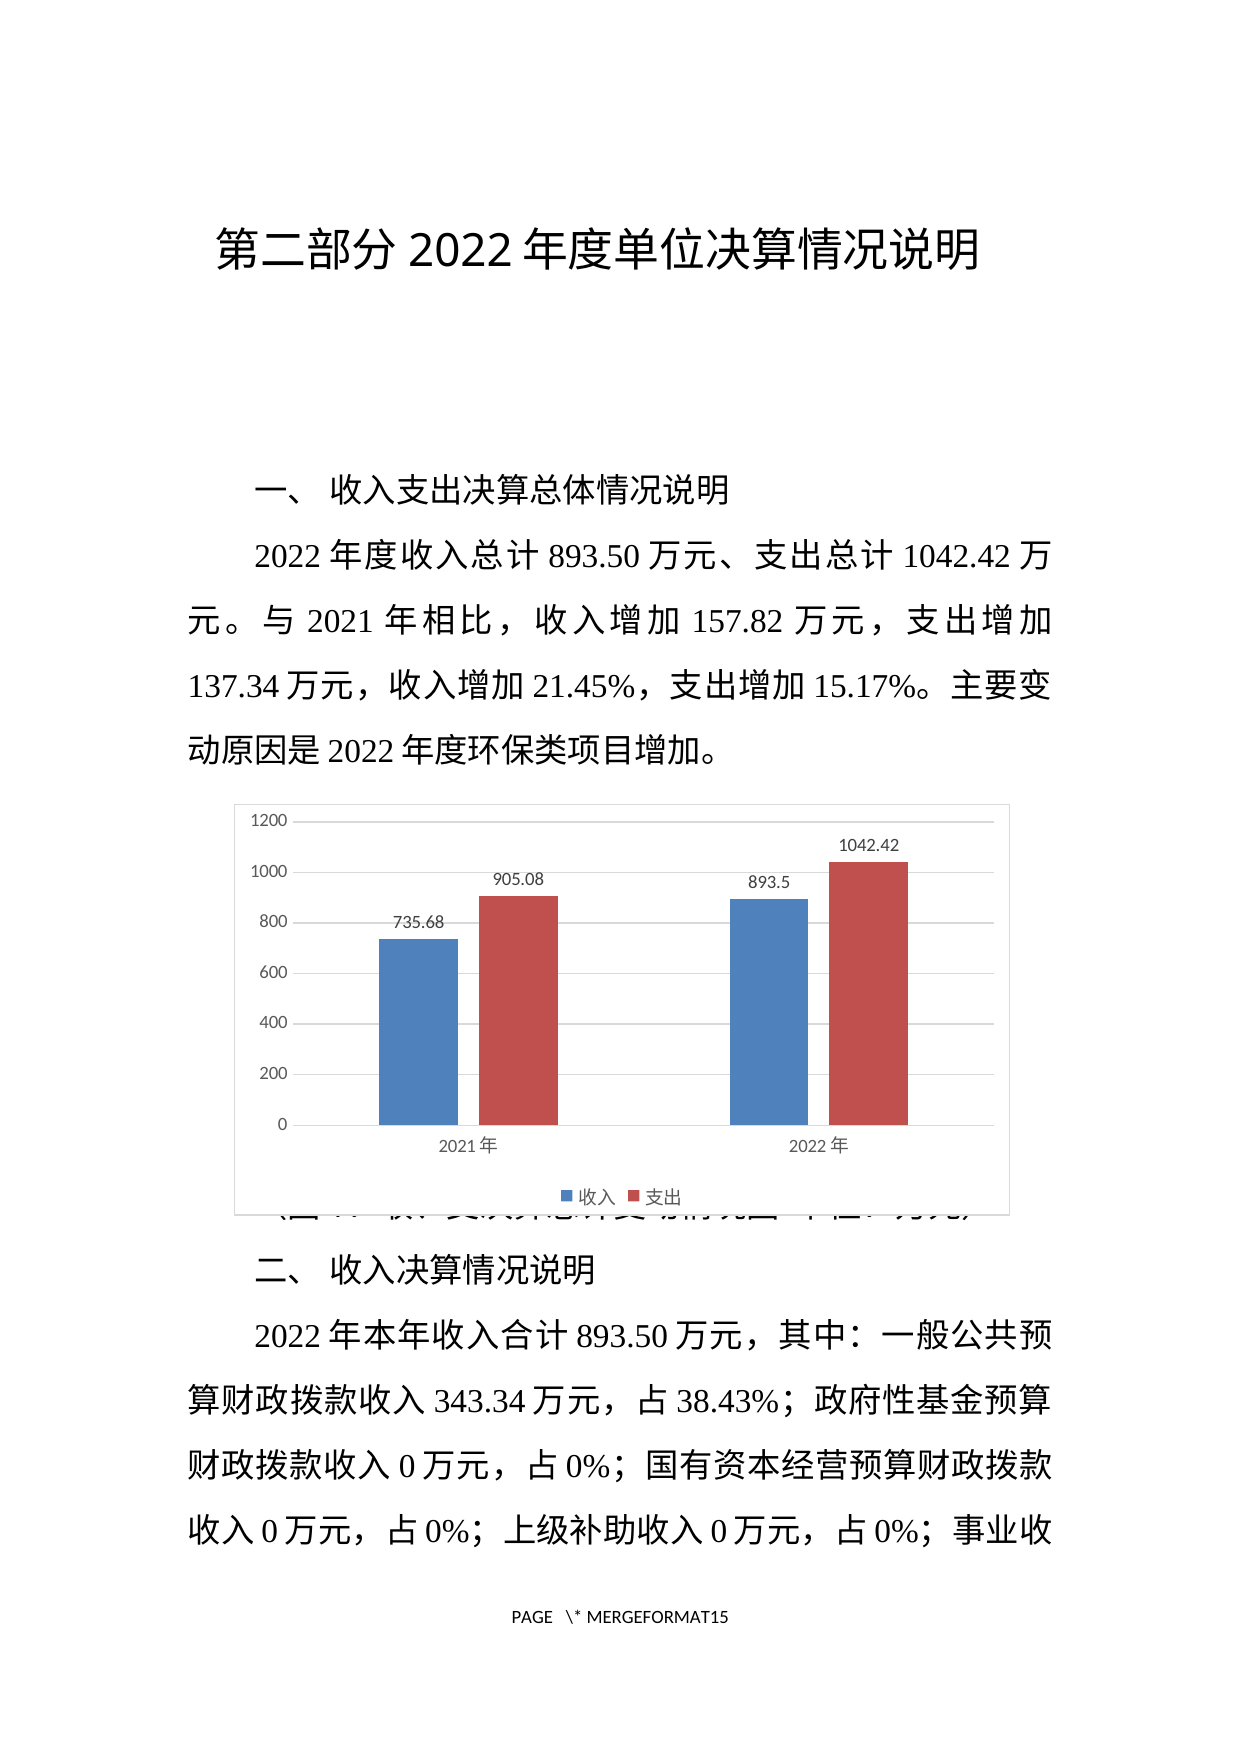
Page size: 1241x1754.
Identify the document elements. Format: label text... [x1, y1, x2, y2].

subtitle 第二部分 2022年度单位决算情况说明 [187, 197, 1007, 295]
list 收入支出决算总体情况说明 [254, 456, 1053, 521]
text 2022年度收入总计893.50万元、支出总计1042.42万元。与2021年相比，收入增加157.82万元，支出增加137.34万元，收入增加21.45%，支出增加15.17%。主要变动原因是2022年度环保类项目增加。 [187, 521, 1053, 781]
list 收入决算情况说明 [254, 1236, 1053, 1301]
text （图1：收、支决算总计变动情况图 单位：万元） [187, 1171, 1053, 1236]
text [187, 1301, 1053, 1561]
